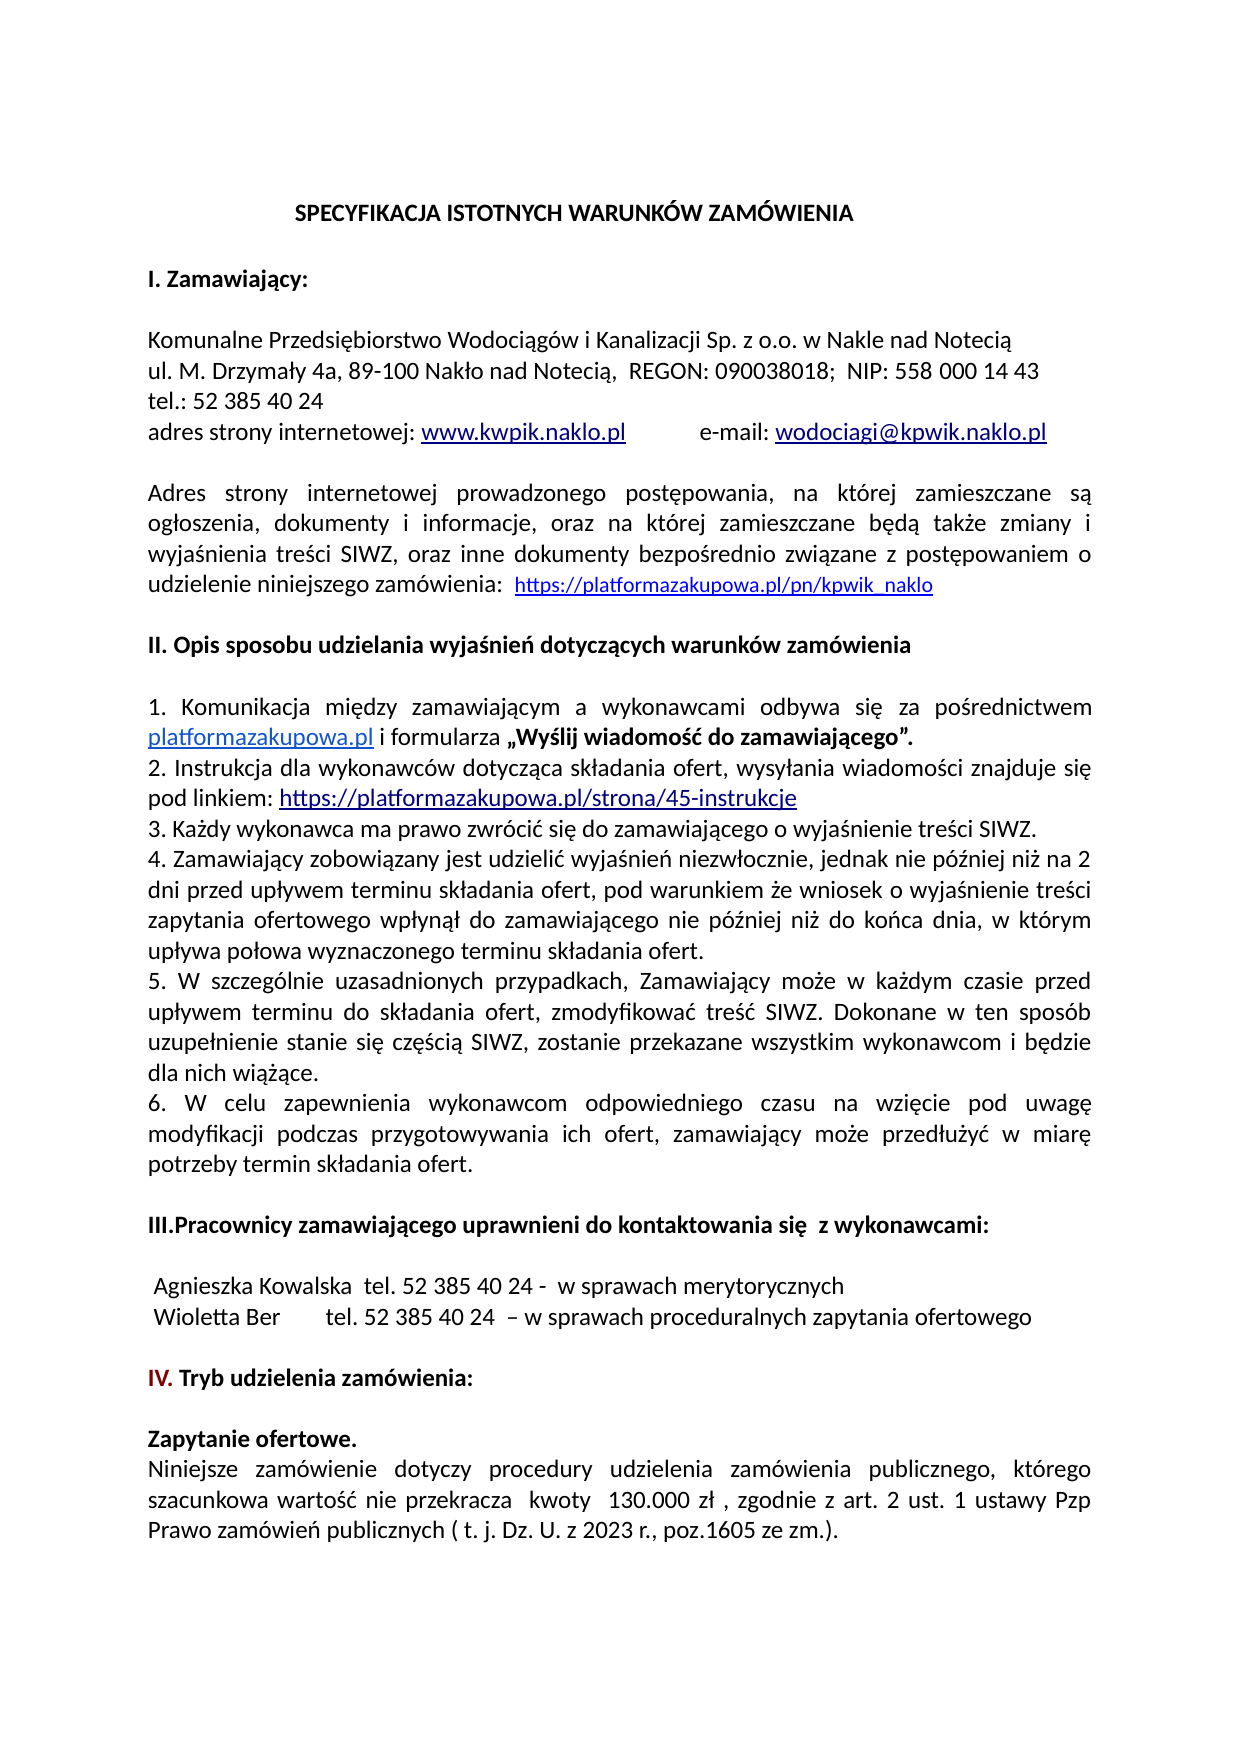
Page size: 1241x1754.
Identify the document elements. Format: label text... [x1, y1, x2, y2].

text 3. Każdy wykonawca ma prawo zwrócić się do zamawiającego o wyjaśnienie treści SIWZ. [148, 813, 1093, 843]
text SPECYFIKACJA ISTOTNYCH WARUNKÓW ZAMÓWIENIA [148, 197, 1093, 228]
list Zamawiający: [148, 263, 1093, 294]
text Agnieszka Kowalska tel. 52 385 40 24 - w sprawach merytorycznych [148, 1271, 1093, 1301]
list Zapytanie ofertowe. [148, 1423, 1093, 1454]
text Adres strony internetowej prowadzonego postępowania, na której zamieszczane są ogłoszenia, dokumenty i informacje, oraz na której zamieszczane będą także zmiany i wyjaśnienia treści SIWZ, oraz inne dokumenty bezpośrednio związane z postępowaniem o udzielenie niniejszego zamówienia: https://platformazakupowa.pl/pn/kpwik_naklo [148, 477, 1093, 599]
text 6. W celu zapewnienia wykonawcom odpowiedniego czasu na wzięcie pod uwagę modyfikacji podczas przygotowywania ich ofert, zamawiający może przedłużyć w miarę potrzeby termin składania ofert. [148, 1087, 1093, 1179]
list Opis sposobu udzielania wyjaśnień dotyczących warunków zamówienia [148, 629, 1093, 660]
text tel.: 52 385 40 24 [148, 385, 1093, 416]
text 2. Instrukcja dla wykonawców dotycząca składania ofert, wysyłania wiadomości znajduje się pod linkiem: https://platformazakupowa.pl/strona/45-instrukcje [148, 752, 1093, 813]
text ul. M. Drzymały 4a, 89-100 Nakło nad Notecią, REGON: 090038018; NIP: 558 000 14 43 [148, 355, 1093, 385]
text 4. Zamawiający zobowiązany jest udzielić wyjaśnień niezwłocznie, jednak nie później niż na 2 dni przed upływem terminu składania ofert, pod warunkiem że wniosek o wyjaśnienie treści zapytania ofertowego wpłynął do zamawiającego nie później niż do końca dnia, w którym upływa połowa wyznaczonego terminu składania ofert. [148, 843, 1093, 965]
text adres strony internetowej: www.kwpik.naklo.pl e-mail: wodociagi@kpwik.naklo.pl [148, 416, 1093, 446]
text Wioletta Ber tel. 52 385 40 24 – w sprawach proceduralnych zapytania ofertowego [148, 1301, 1093, 1332]
text 5. W szczególnie uzasadnionych przypadkach, Zamawiający może w każdym czasie przed upływem terminu do składania ofert, zmodyfikować treść SIWZ. Dokonane w ten sposób uzupełnienie stanie się częścią SIWZ, zostanie przekazane wszystkim wykonawcom i będzie dla nich wiążące. [148, 965, 1093, 1087]
text Komunalne Przedsiębiorstwo Wodociągów i Kanalizacji Sp. z o.o. w Nakle nad Notecią [148, 324, 1093, 355]
list Tryb udzielenia zamówienia: [148, 1362, 1093, 1393]
list Pracownicy zamawiającego uprawnieni do kontaktowania się z wykonawcami: [148, 1209, 1093, 1240]
text Niniejsze zamówienie dotyczy procedury udzielenia zamówienia publicznego, którego szacunkowa wartość nie przekracza kwoty 130.000 zł , zgodnie z art. 2 ust. 1 ustawy Pzp Prawo zamówień publicznych ( t. j. Dz. U. z 2023 r., poz.1605 ze zm.). [148, 1454, 1093, 1545]
text 1. Komunikacja między zamawiającym a wykonawcami odbywa się za pośrednictwem platformazakupowa.pl i formularza „Wyślij wiadomość do zamawiającego”. [148, 691, 1093, 752]
